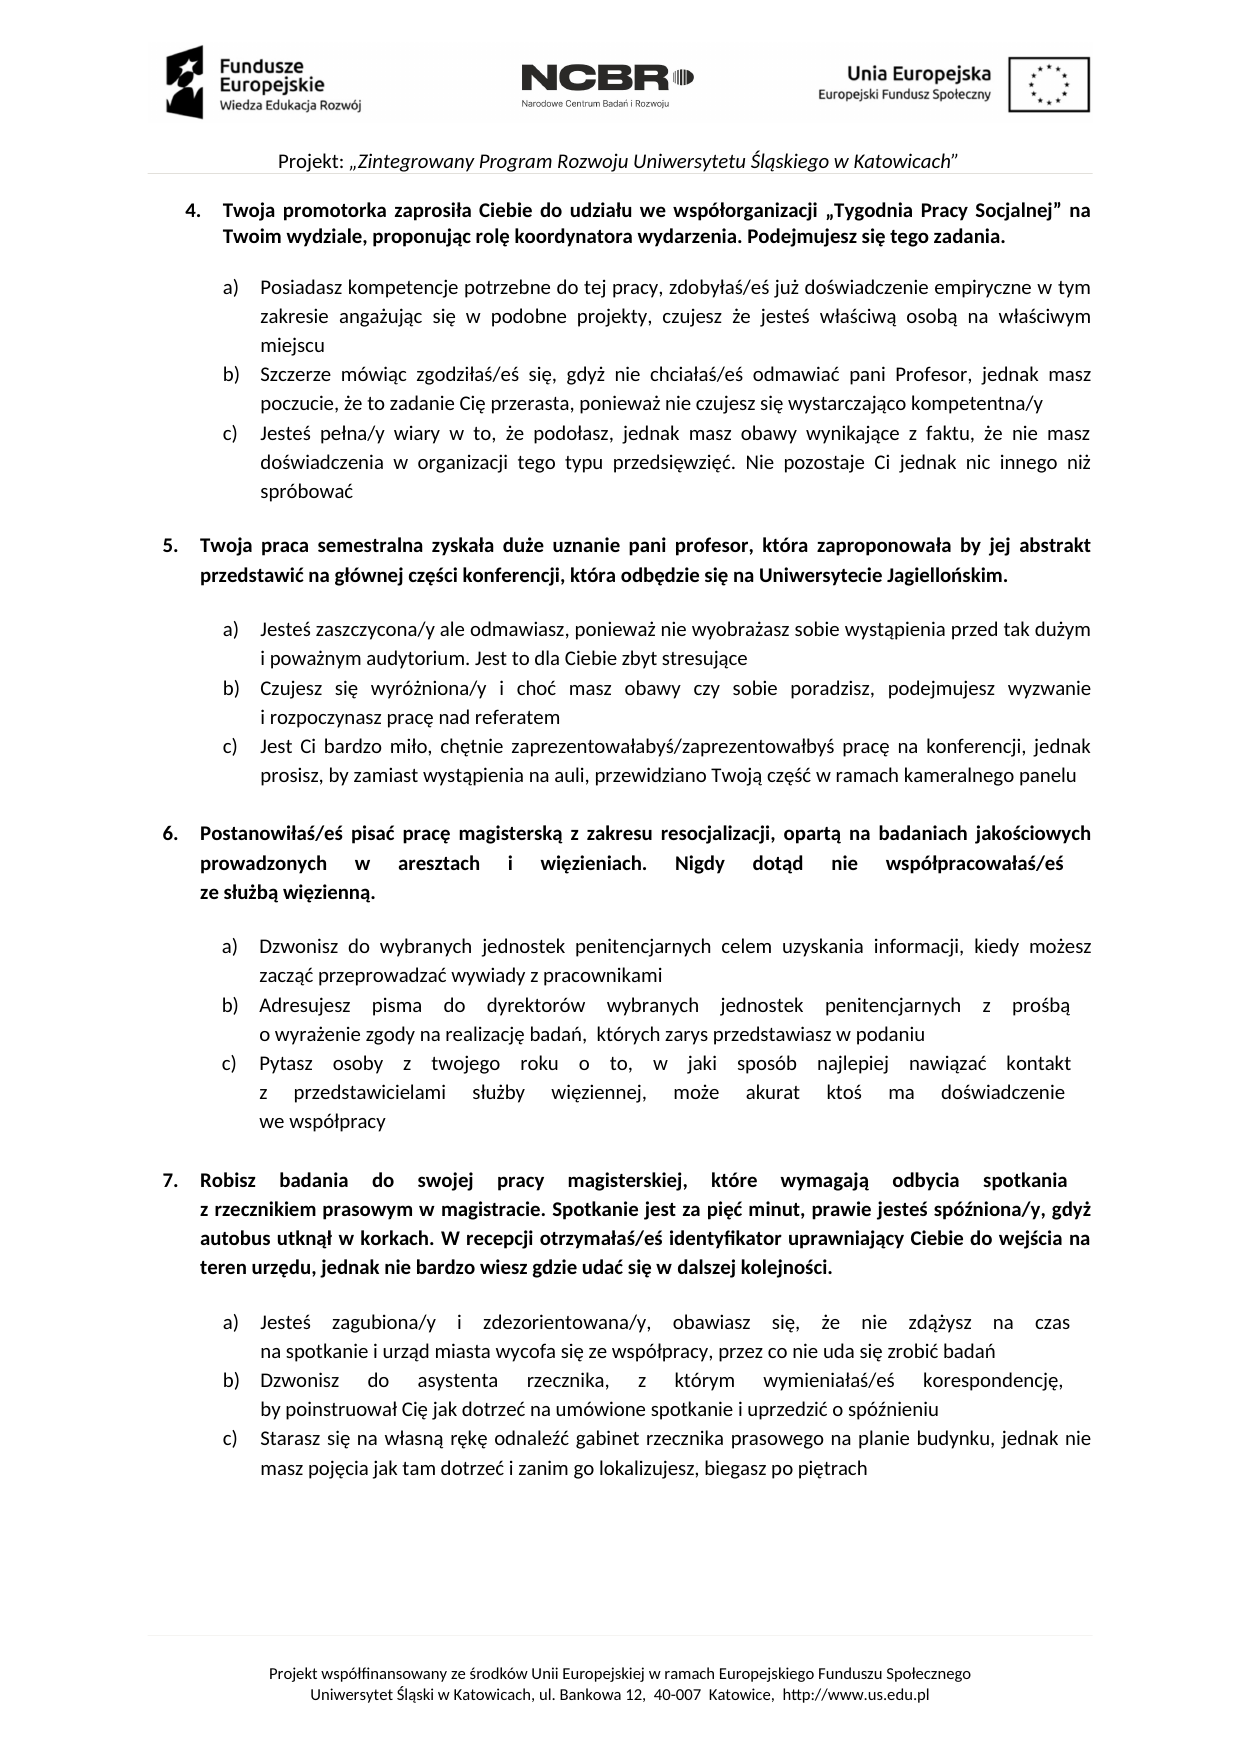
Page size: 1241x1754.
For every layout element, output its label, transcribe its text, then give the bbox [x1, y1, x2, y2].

list Postanowiłaś/eś pisać pracę magisterską z zakresu resocjalizacji, opartą na badaniach jakościowych prowadzonych w aresztach i więzieniach. Nigdy dotąd nie współpracowałaś/eś ze służbą więzienną. [162, 821, 1093, 904]
list Twoja promotorka zaprosiła Ciebie do udziału we współorganizacji „Tygodnia Pracy Socjalnej” na Twoim wydziale, proponując rolę koordynatora wydarzenia. Podejmujesz się tego zadania. [185, 198, 1093, 248]
list Jesteś pełna/y wiary w to, że podołasz, jednak masz obawy wynikające z faktu, że nie masz doświadczenia w organizacji tego typu przedsięwzięć. Nie pozostaje Ci jednak nic innego niż spróbować [223, 420, 1093, 503]
list Jesteś zagubiona/y i zdezorientowana/y, obawiasz się, że nie zdążysz na czas na spotkanie i urząd miasta wycofa się ze współpracy, przez co nie uda się zrobić badań [223, 1309, 1093, 1363]
picture [147, 42, 1093, 123]
list Dzwonisz do wybranych jednostek penitencjarnych celem uzyskania informacji, kiedy możesz zacząć przeprowadzać wywiady z pracownikami [222, 933, 1093, 988]
list Szczerze mówiąc zgodziłaś/eś się, gdyż nie chciałaś/eś odmawiać pani Profesor, jednak masz poczucie, że to zadanie Cię przerasta, ponieważ nie czujesz się wystarczająco kompetentna/y [223, 361, 1093, 416]
list Pytasz osoby z twojego roku o to, w jaki sposób najlepiej nawiązać kontakt z przedstawicielami służby więziennej, może akurat ktoś ma doświadczenie we współpracy [222, 1050, 1093, 1134]
list Czujesz się wyróżniona/y i choć masz obawy czy sobie poradzisz, podejmujesz wyzwanie i rozpoczynasz pracę nad referatem [223, 675, 1093, 729]
list Starasz się na własną rękę odnaleźć gabinet rzecznika prasowego na planie budynku, jednak nie masz pojęcia jak tam dotrzeć i zanim go lokalizujesz, biegasz po piętrach [223, 1426, 1093, 1480]
list Robisz badania do swojej pracy magisterskiej, które wymagają odbycia spotkania z rzecznikiem prasowym w magistracie. Spotkanie jest za pięć minut, prawie jesteś spóźniona/y, gdyż autobus utknął w korkach. W recepcji otrzymałaś/eś identyfikator uprawniający Ciebie do wejścia na teren urzędu, jednak nie bardzo wiesz gdzie udać się w dalszej kolejności. [162, 1167, 1093, 1280]
list Jest Ci bardzo miło, chętnie zaprezentowałabyś/zaprezentowałbyś pracę na konferencji, jednak prosisz, by zamiast wystąpienia na auli, przewidziano Twoją część w ramach kameralnego panelu [223, 733, 1093, 788]
list Jesteś zaszczycona/y ale odmawiasz, ponieważ nie wyobrażasz sobie wystąpienia przed tak dużym i poważnym audytorium. Jest to dla Ciebie zbyt stresujące [223, 616, 1093, 671]
list Twoja praca semestralna zyskała duże uznanie pani profesor, która zaproponowała by jej abstrakt przedstawić na głównej części konferencji, która odbędzie się na Uniwersytecie Jagiellońskim. [162, 533, 1093, 587]
list Posiadasz kompetencje potrzebne do tej pracy, zdobyłaś/eś już doświadczenie empiryczne w tym zakresie angażując się w podobne projekty, czujesz że jesteś właściwą osobą na właściwym miejscu [223, 274, 1093, 358]
list Dzwonisz do asystenta rzecznika, z którym wymieniałaś/eś korespondencję, by poinstruował Cię jak dotrzeć na umówione spotkanie i uprzedzić o spóźnieniu [223, 1367, 1093, 1422]
list Adresujesz pisma do dyrektorów wybranych jednostek penitencjarnych z prośbą o wyrażenie zgody na realizację badań, których zarys przedstawiasz w podaniu [222, 992, 1093, 1046]
